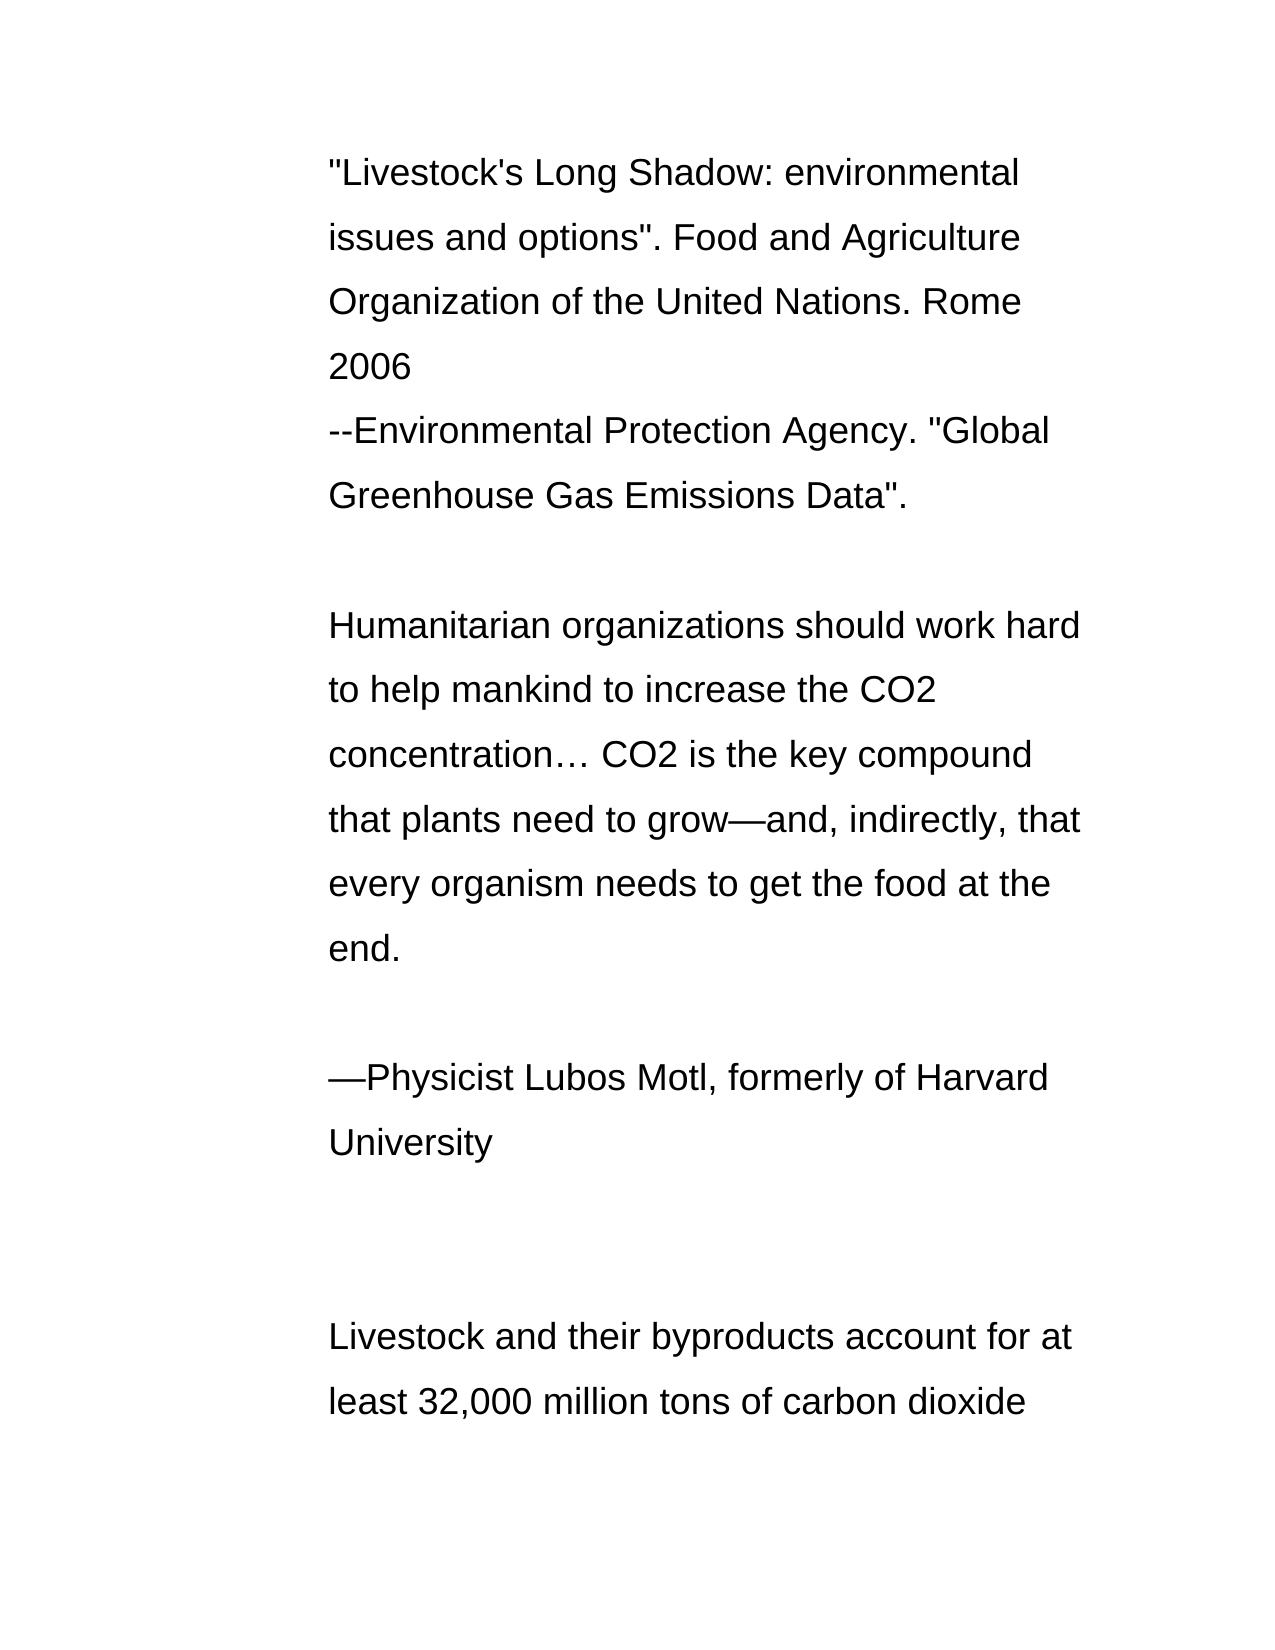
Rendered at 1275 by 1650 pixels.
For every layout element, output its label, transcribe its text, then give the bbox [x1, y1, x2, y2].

text Humanitarian organizations should work hard to help mankind to increase the CO2 concentration… CO2 is the key compound that plants need to grow—and, indirectly, that every organism needs to get the food at the end. [328, 603, 1087, 969]
text "Livestock's Long Shadow: environmental issues and options". Food and Agriculture Organization of the United Nations. Rome 2006 [328, 150, 1087, 387]
text —Physicist Lubos Motl, formerly of Harvard University [328, 1056, 1087, 1163]
text --Environmental Protection Agency. "Global Greenhouse Gas Emissions Data". [328, 409, 1087, 517]
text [328, 1314, 1087, 1422]
